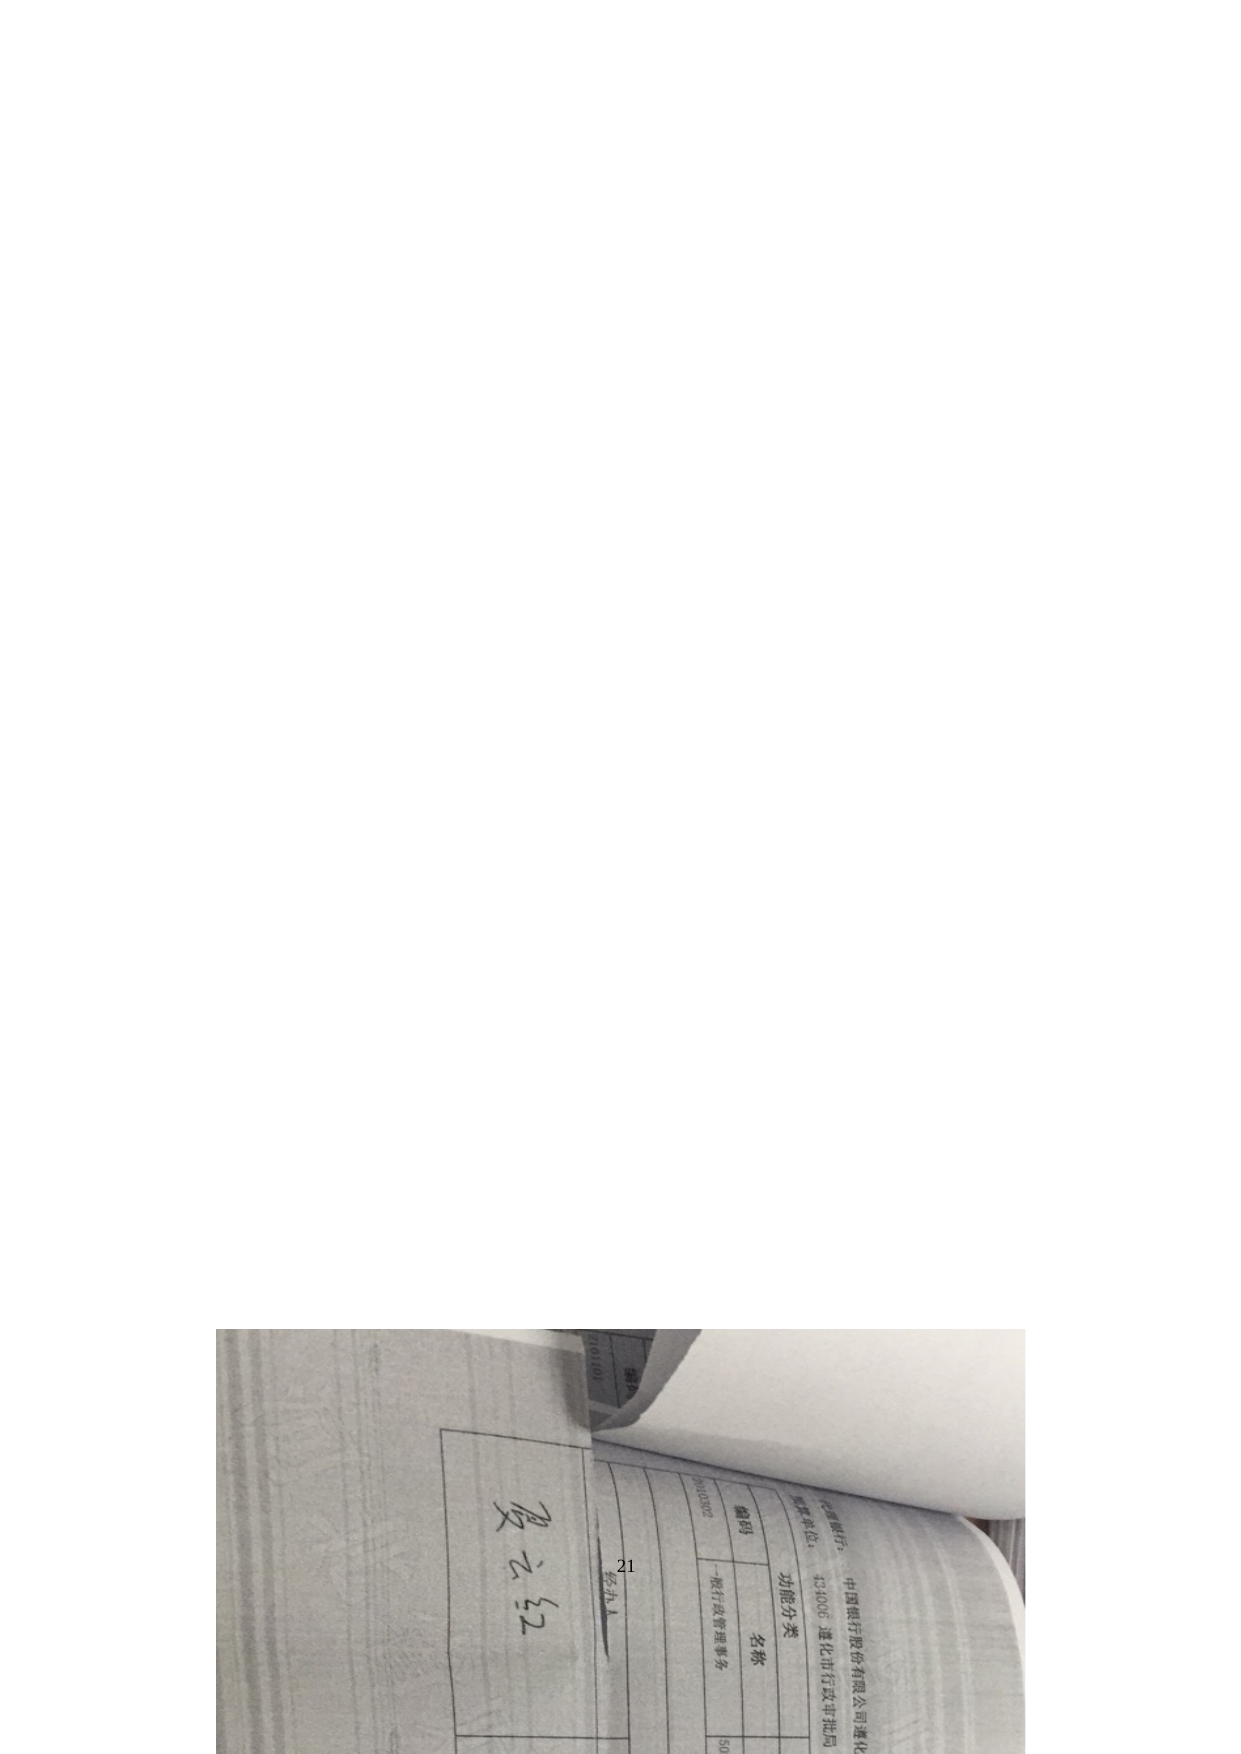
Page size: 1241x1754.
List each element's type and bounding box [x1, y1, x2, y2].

picture [216, 1329, 1026, 1754]
